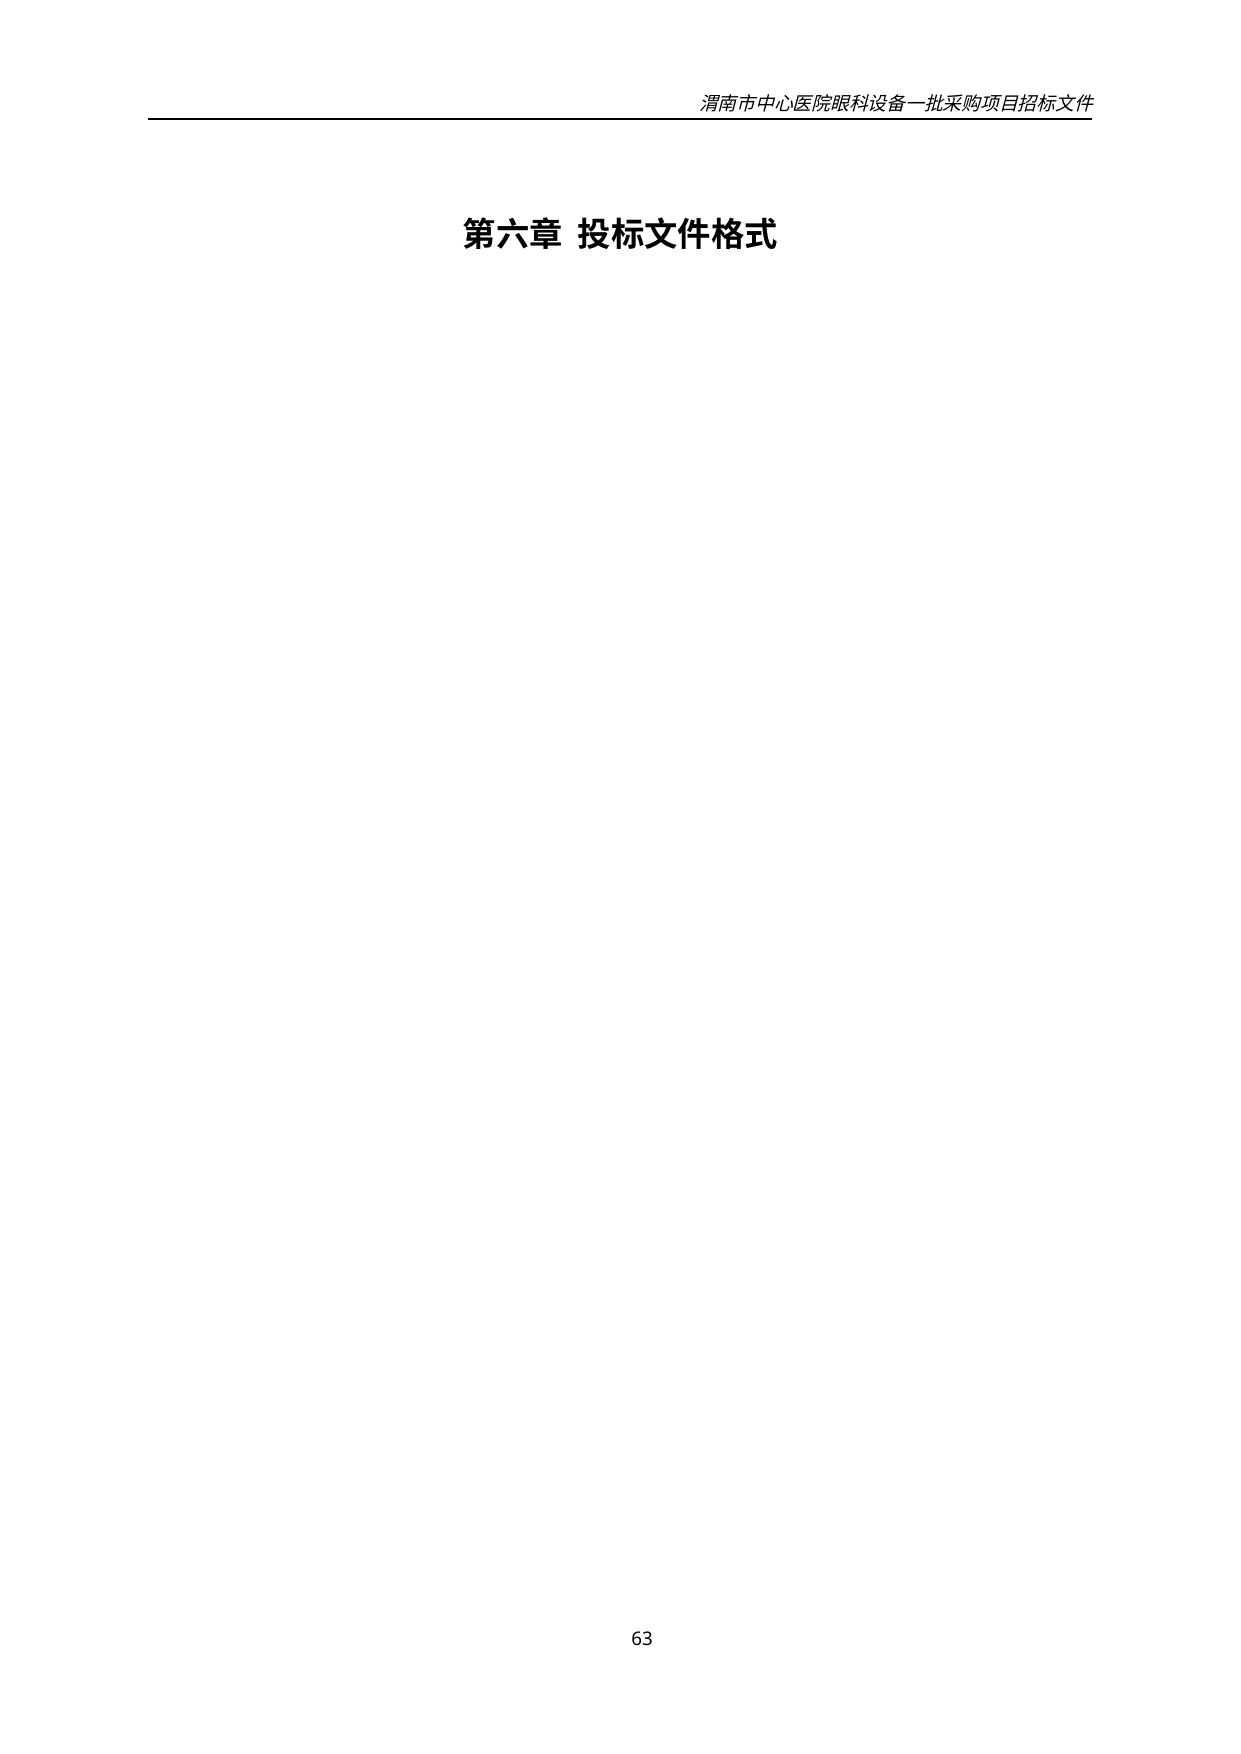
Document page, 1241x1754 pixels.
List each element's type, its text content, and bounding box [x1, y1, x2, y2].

subtitle 第六章 投标文件格式 [148, 199, 1092, 258]
